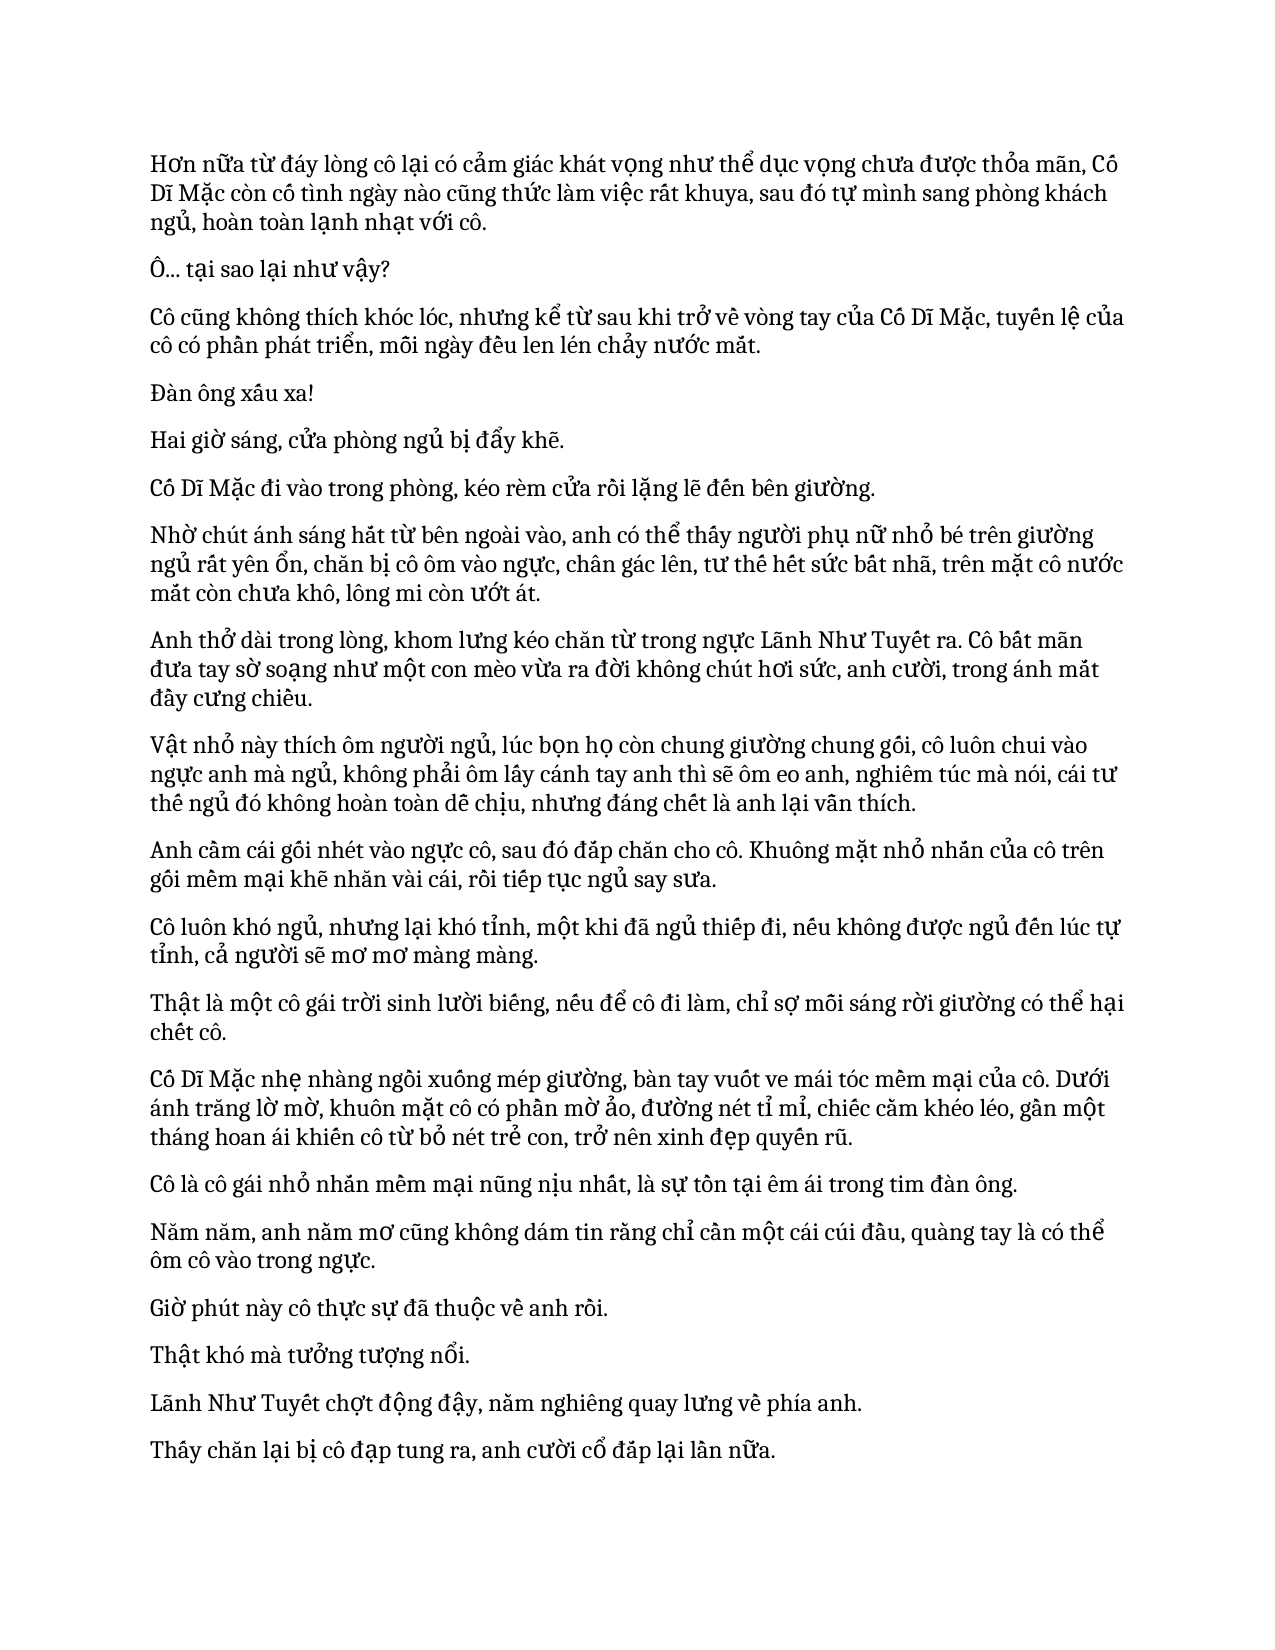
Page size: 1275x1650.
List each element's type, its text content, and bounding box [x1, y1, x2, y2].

text Cô cũng không thích khóc lóc, nhưng kể từ sau khi trở về vòng tay của Cố Dĩ Mặc, tuyến lệ của cô có phần phát triển, mỗi ngày đều len lén chảy nước mắt. [150, 302, 1125, 360]
text Hai giờ sáng, cửa phòng ngủ bị đẩy khẽ. [150, 426, 1125, 455]
text Thật khó mà tưởng tượng nổi. [150, 1341, 1125, 1370]
text Cô luôn khó ngủ, nhưng lại khó tỉnh, một khi đã ngủ thiếp đi, nếu không được ngủ đến lúc tự tỉnh, cả người sẽ mơ mơ màng màng. [150, 912, 1125, 970]
text Vật nhỏ này thích ôm người ngủ, lúc bọn họ còn chung giường chung gối, cô luôn chui vào ngực anh mà ngủ, không phải ôm lấy cánh tay anh thì sẽ ôm eo anh, nghiêm túc mà nói, cái tư thế ngủ đó không hoàn toàn dễ chịu, nhưng đáng chết là anh lại vẫn thích. [150, 731, 1125, 817]
text Cô là cô gái nhỏ nhắn mềm mại nũng nịu nhất, là sự tồn tại êm ái trong tim đàn ông. [150, 1170, 1125, 1199]
text Nhờ chút ánh sáng hắt từ bên ngoài vào, anh có thể thấy người phụ nữ nhỏ bé trên giường ngủ rất yên ổn, chăn bị cô ôm vào ngực, chân gác lên, tư thế hết sức bất nhã, trên mặt cô nước mắt còn chưa khô, lông mi còn ướt át. [150, 521, 1125, 607]
text Hơn nữa từ đáy lòng cô lại có cảm giác khát vọng như thể dục vọng chưa được thỏa mãn, Cố Dĩ Mặc còn cố tình ngày nào cũng thức làm việc rất khuya, sau đó tự mình sang phòng khách ngủ, hoàn toàn lạnh nhạt với cô. [150, 150, 1125, 236]
text Cố Dĩ Mặc đi vào trong phòng, kéo rèm cửa rồi lặng lẽ đến bên giường. [150, 474, 1125, 502]
text Anh cầm cái gối nhét vào ngực cô, sau đó đắp chăn cho cô. Khuông mặt nhỏ nhắn của cô trên gối mềm mại khẽ nhăn vài cái, rồi tiếp tục ngủ say sưa. [150, 836, 1125, 894]
text Thấy chăn lại bị cô đạp tung ra, anh cười cổ đắp lại lần nữa. [150, 1436, 1125, 1465]
text Thật là một cô gái trời sinh lười biếng, nếu để cô đi làm, chỉ sợ mỗi sáng rời giường có thể hại chết cô. [150, 989, 1125, 1046]
text Cố Dĩ Mặc nhẹ nhàng ngồi xuống mép giường, bàn tay vuốt ve mái tóc mềm mại của cô. Dưới ánh trăng lờ mờ, khuôn mặt cô có phần mờ ảo, đường nét tỉ mỉ, chiếc cằm khéo léo, gần một tháng hoan ái khiến cô từ bỏ nét trẻ con, trở nên xinh đẹp quyến rũ. [150, 1065, 1125, 1151]
text Năm năm, anh nằm mơ cũng không dám tin rằng chỉ cần một cái cúi đầu, quàng tay là có thể ôm cô vào trong ngực. [150, 1217, 1125, 1275]
text Đàn ông xấu xa! [150, 379, 1125, 407]
text Giờ phút này cô thực sự đã thuộc về anh rồi. [150, 1294, 1125, 1322]
text Lãnh Như Tuyết chợt động đậy, nằm nghiêng quay lưng về phía anh. [150, 1389, 1125, 1417]
text Ô... tại sao lại như vậy? [150, 255, 1125, 284]
text Anh thở dài trong lòng, khom lưng kéo chăn từ trong ngực Lãnh Như Tuyết ra. Cô bất mãn đưa tay sờ soạng như một con mèo vừa ra đời không chút hơi sức, anh cười, trong ánh mắt đầy cưng chiều. [150, 626, 1125, 712]
